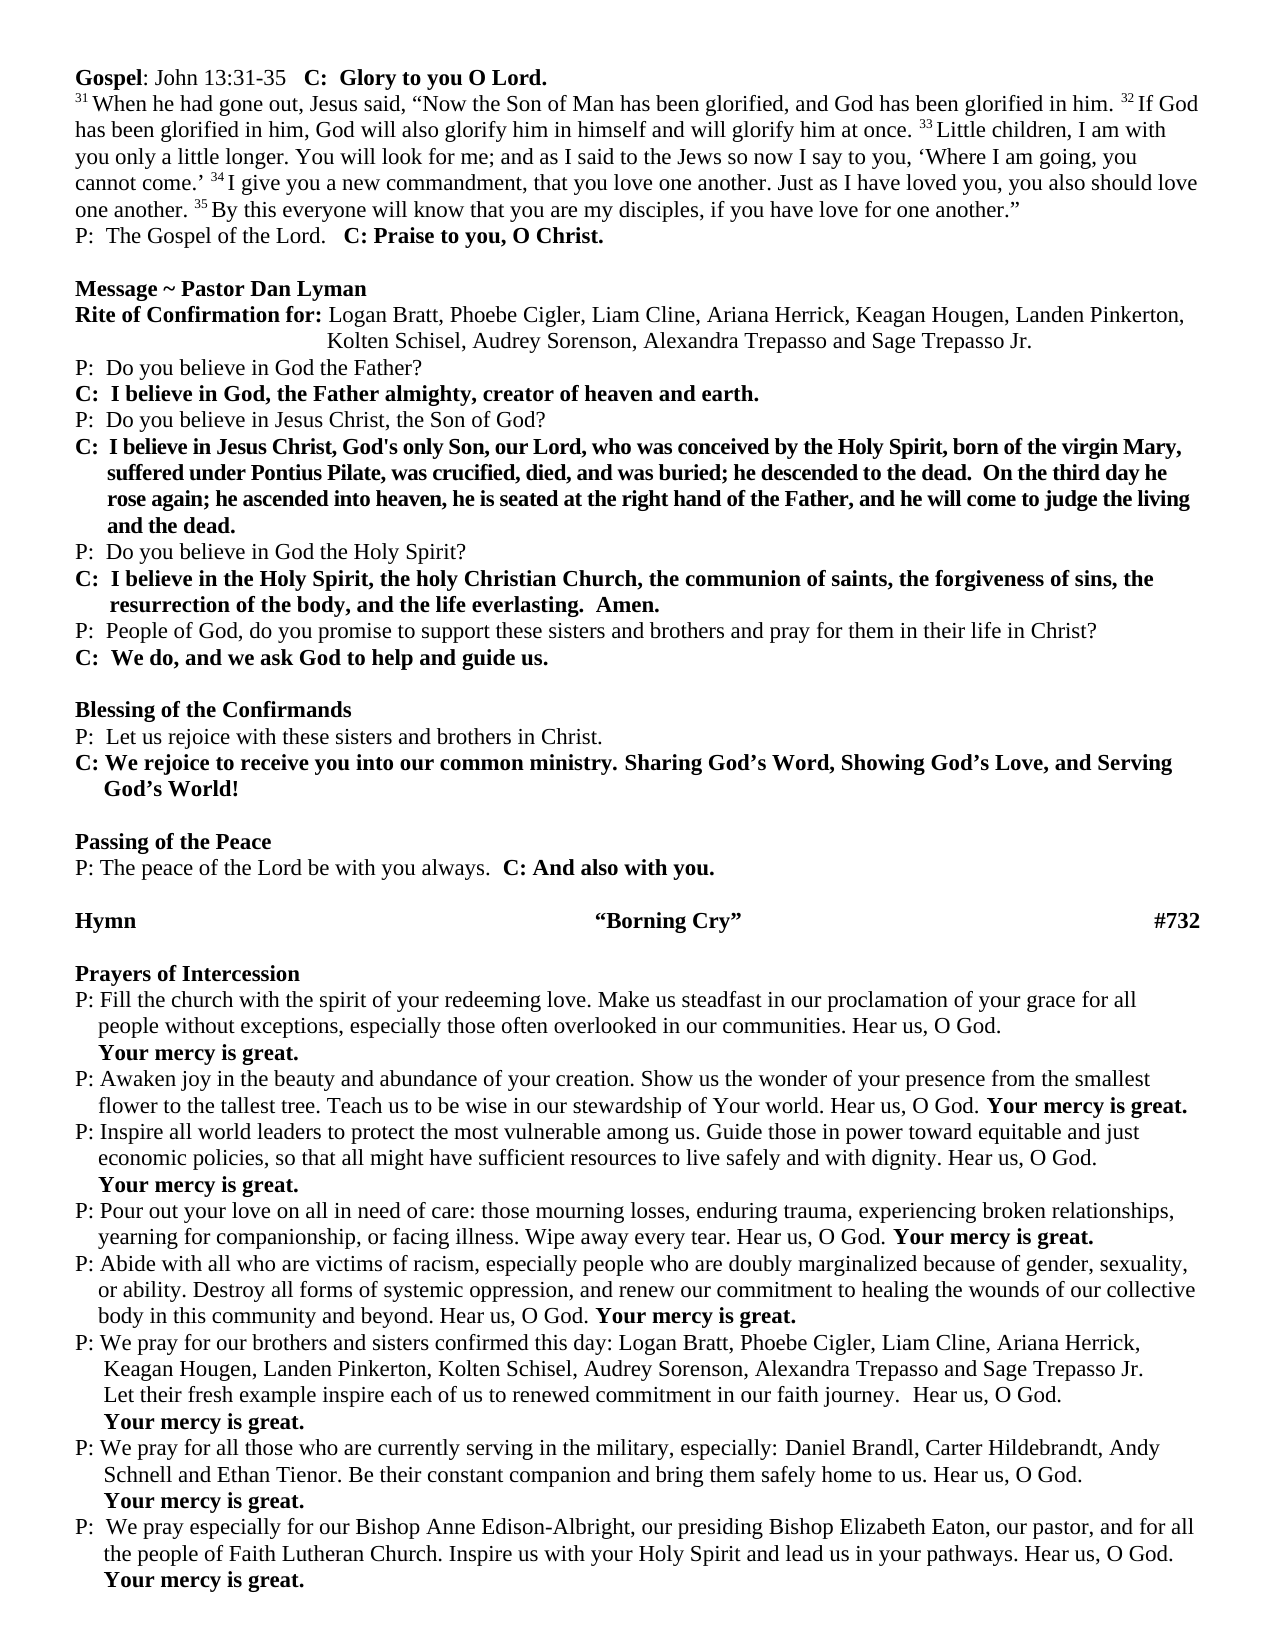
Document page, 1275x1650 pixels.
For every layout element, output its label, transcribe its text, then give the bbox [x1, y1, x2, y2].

text C: I believe in Jesus Christ, God's only Son, our Lord, who was conceived by the Holy Spirit, born of the virgin Mary, [75, 433, 1200, 459]
text P: Do you believe in God the Holy Spirit? [75, 538, 1200, 564]
text Prayers of Intercession [75, 960, 1200, 986]
text P: We pray for all those who are currently serving in the military, especially: Daniel Brandl, Carter Hildebrandt, Andy [75, 1434, 1200, 1461]
text P: We pray especially for our Bishop Anne Edison-Albright, our presiding Bishop Elizabeth Eaton, our pastor, and for all [75, 1513, 1200, 1540]
text rose again; he ascended into heaven, he is seated at the right hand of the Father, and he will come to judge the living [75, 486, 1200, 512]
text Your mercy is great. [75, 1039, 1200, 1065]
text Gospel: John 13:31-35 C: Glory to you O Lord. [75, 64, 1200, 90]
text P: Let us rejoice with these sisters and brothers in Christ. [75, 723, 1200, 749]
text Your mercy is great. [75, 1566, 1200, 1592]
text P: Do you believe in God the Father? [75, 354, 1200, 380]
text P: The peace of the Lord be with you always. C: And also with you. [75, 854, 1200, 881]
text Message ~ Pastor Dan Lyman [75, 275, 1200, 301]
text yearning for companionship, or facing illness. Wipe away every tear. Hear us, O God. Your mercy is great. [75, 1223, 1200, 1250]
text economic policies, so that all might have sufficient resources to live safely and with dignity. Hear us, O God. [75, 1144, 1200, 1171]
text P: Pour out your love on all in need of care: those mourning losses, enduring trauma, experiencing broken relationships, [75, 1197, 1200, 1223]
text C: We do, and we ask God to help and guide us. [75, 644, 1200, 670]
text Rite of Confirmation for: Logan Bratt, Phoebe Cigler, Liam Cline, Ariana Herrick, Keagan Hougen, Landen Pinkerton, [75, 301, 1200, 327]
text 31 When he had gone out, Jesus said, “Now the Son of Man has been glorified, and God has been glorified in him. 32 If God has been glorified in him, God will also glorify him in himself and will glorify him at once. 33 Little children, I am with you only a little longer. You will look for me; and as I said to the Jews so now I say to you, ‘Where I am going, you cannot come.’ 34 I give you a new commandment, that you love one another. Just as I have loved you, you also should love one another. 35 By this everyone will know that you are my disciples, if you have love for one another.” [75, 90, 1200, 222]
text Blessing of the Confirmands [75, 696, 1200, 723]
text God’s World! [75, 775, 1200, 802]
text Passing of the Peace [75, 828, 1200, 854]
text C: We rejoice to receive you into our common ministry. Sharing God’s Word, Showing God’s Love, and Serving [75, 749, 1200, 775]
text people without exceptions, especially those often overlooked in our communities. Hear us, O God. [75, 1013, 1200, 1039]
text resurrection of the body, and the life everlasting. Amen. [75, 591, 1200, 617]
text C: I believe in the Holy Spirit, the holy Christian Church, the communion of saints, the forgiveness of sins, the [75, 564, 1200, 591]
text P: Do you believe in Jesus Christ, the Son of God? [75, 406, 1200, 433]
text P: We pray for our brothers and sisters confirmed this day: Logan Bratt, Phoebe Cigler, Liam Cline, Ariana Herrick, [75, 1329, 1200, 1355]
text the people of Faith Lutheran Church. Inspire us with your Holy Spirit and lead us in your pathways. Hear us, O God. [75, 1540, 1200, 1566]
text suffered under Pontius Pilate, was crucified, died, and was buried; he descended to the dead. On the third day he [75, 459, 1200, 486]
text P: People of God, do you promise to support these sisters and brothers and pray for them in their life in Christ? [75, 617, 1200, 644]
text P: Abide with all who are victims of racism, especially people who are doubly marginalized because of gender, sexuality, [75, 1250, 1200, 1276]
text Schnell and Ethan Tienor. Be their constant companion and bring them safely home to us. Hear us, O God. [75, 1461, 1200, 1487]
text P: Fill the church with the spirit of your redeeming love. Make us steadfast in our proclamation of your grace for all [75, 986, 1200, 1013]
text Keagan Hougen, Landen Pinkerton, Kolten Schisel, Audrey Sorenson, Alexandra Trepasso and Sage Trepasso Jr. [75, 1355, 1200, 1382]
text body in this community and beyond. Hear us, O God. Your mercy is great. [75, 1302, 1200, 1329]
text Let their fresh example inspire each of us to renewed commitment in our faith journey. Hear us, O God. [75, 1382, 1200, 1408]
text C: I believe in God, the Father almighty, creator of heaven and earth. [75, 380, 1200, 406]
text P: Awaken joy in the beauty and abundance of your creation. Show us the wonder of your presence from the smallest [75, 1065, 1200, 1092]
text Your mercy is great. [75, 1487, 1200, 1513]
text Your mercy is great. [75, 1408, 1200, 1434]
text and the dead. [75, 512, 1200, 538]
text P: The Gospel of the Lord. C: Praise to you, O Christ. [75, 222, 1200, 248]
text or ability. Destroy all forms of systemic oppression, and renew our commitment to healing the wounds of our collective [75, 1276, 1200, 1302]
text Kolten Schisel, Audrey Sorenson, Alexandra Trepasso and Sage Trepasso Jr. [75, 327, 1200, 354]
text Hymn “Borning Cry” #732 [75, 907, 1200, 933]
text Your mercy is great. [75, 1171, 1200, 1197]
text P: Inspire all world leaders to protect the most vulnerable among us. Guide those in power toward equitable and just [75, 1118, 1200, 1144]
text flower to the tallest tree. Teach us to be wise in our stewardship of Your world. Hear us, O God. Your mercy is great. [75, 1092, 1200, 1118]
